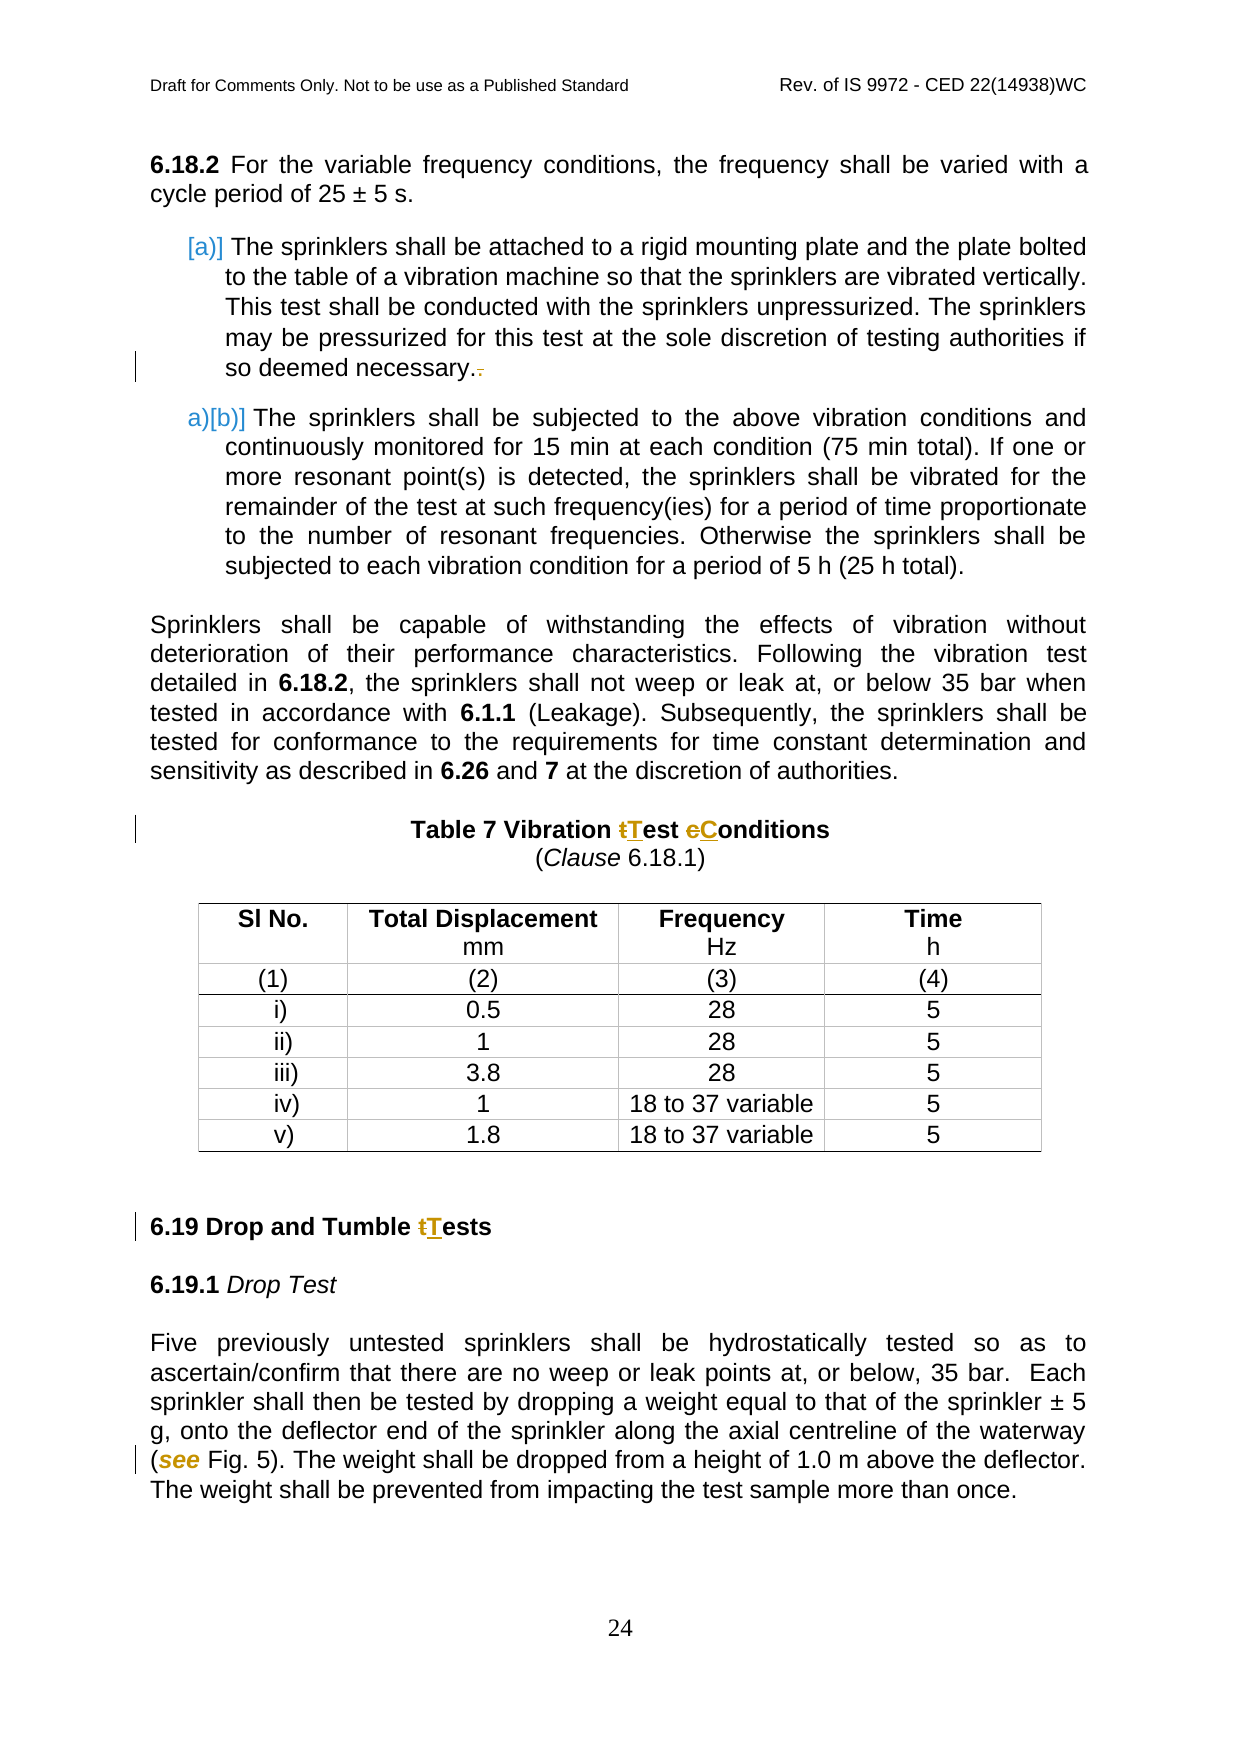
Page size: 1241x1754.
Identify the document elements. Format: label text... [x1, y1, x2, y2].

table_cell 3.8 [348, 1058, 618, 1088]
table_cell 5 [825, 1027, 1041, 1057]
table_cell 28 [619, 1027, 824, 1057]
list The sprinklers shall be attached to a rigid mounting plate and the plate bolted to the table of a vibration machine so that the sprinklers are vibrated vertically. This test shall be conducted with the sprinklers unpressurized. The sprinklers may be pressurized for this test at the sole discretion of testing authorities if so deemed necessary. [187, 231, 1088, 382]
table_header Frequency Hz [619, 904, 824, 963]
text 6.19.1 Drop Test [150, 1270, 1088, 1299]
text Sprinklers shall be capable of withstanding the effects of vibration without deterioration of their performance characteristics. Following the vibration test detailed in 6.18.2, the sprinklers shall not weep or leak at, or below 35 bar when tested in accordance with 6.1.1 (Leakage). Subsequently, the sprinklers shall be tested for conformance to the requirements for time constant determination and sensitivity as described in 6.26 and 7 at the discretion of authorities. [150, 610, 1088, 785]
table_cell 28 [619, 995, 824, 1026]
table_cell 1 [348, 1089, 618, 1119]
text Table 7 Vibration est onditions [150, 815, 1090, 843]
table_cell 5 [825, 1089, 1041, 1119]
table_cell [199, 1120, 347, 1151]
table_cell [199, 995, 347, 1026]
table_cell [199, 1089, 347, 1119]
table_cell [199, 1027, 347, 1057]
table_cell 0.5 [348, 995, 618, 1026]
table_cell (1) [199, 964, 347, 994]
table_cell [199, 1058, 347, 1088]
text (Clause 6.18.1) [150, 843, 1090, 872]
table_header Sl No. [199, 904, 347, 963]
table_cell (3) [619, 964, 824, 994]
table_cell 28 [619, 1058, 824, 1088]
table_cell 5 [825, 1058, 1041, 1088]
table_cell 5 [825, 995, 1041, 1026]
text 6.18.2 For the variable frequency conditions, the frequency shall be varied with a cycle period of 25 ± 5 s. [150, 150, 1090, 207]
text 6.19 Drop and Tumble ests [150, 1212, 1090, 1241]
table_header Time h [825, 904, 1041, 963]
table_cell 5 [825, 1120, 1041, 1151]
table_cell 1.8 [348, 1120, 618, 1151]
list The sprinklers shall be subjected to the above vibration conditions and continuously monitored for 15 min at each condition (75 min total). If one or more resonant point(s) is detected, the sprinklers shall be vibrated for the remainder of the test at such frequency(ies) for a period of time proportionate to the number of resonant frequencies. Otherwise the sprinklers shall be subjected to each vibration condition for a period of 5 h (25 h total). [187, 403, 1088, 579]
table_cell (2) [348, 964, 618, 994]
text Five previously untested sprinklers shall be hydrostatically tested so as to ascertain/confirm that there are no weep or leak points at, or below, 35 bar. Each sprinkler shall then be tested by dropping a weight equal to that of the sprinkler ± 5 g, onto the deflector end of the sprinkler along the axial centreline of the waterway (see Fig. 5). The weight shall be dropped from a height of 1.0 m above the deflector. The weight shall be prevented from impacting the test sample more than once. [150, 1328, 1088, 1503]
table_cell 18 to 37 variable [619, 1089, 824, 1119]
table_cell (4) [825, 964, 1041, 994]
table_header Total Displacement mm [348, 904, 618, 963]
table_cell 18 to 37 variable [619, 1120, 824, 1151]
table_cell 1 [348, 1027, 618, 1057]
